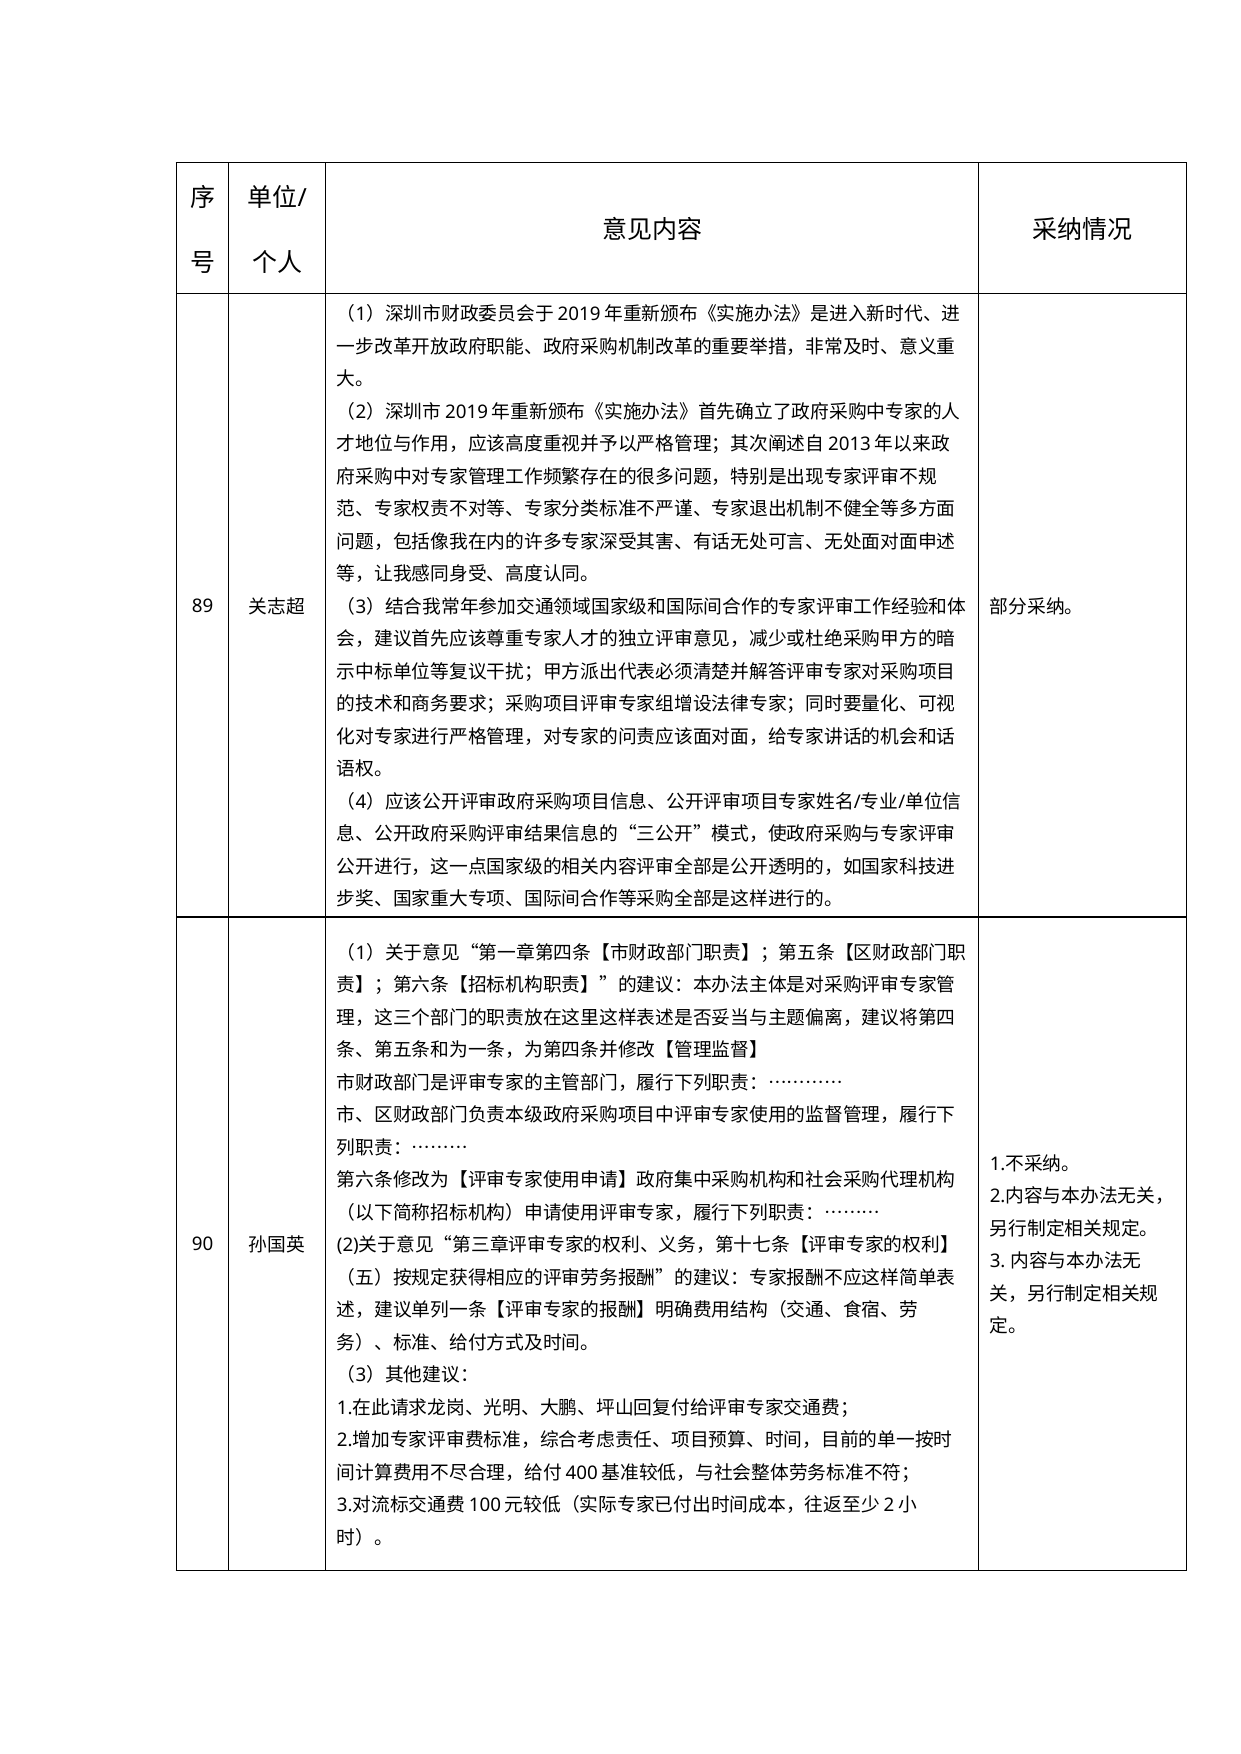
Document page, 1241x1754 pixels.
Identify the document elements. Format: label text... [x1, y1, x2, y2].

table_cell 部分采纳。 [979, 294, 1186, 916]
table_header 采纳情况 [979, 163, 1186, 293]
table_header 意见内容 [326, 163, 978, 293]
table_cell 关志超 [229, 294, 325, 916]
table_header 序号 [177, 163, 228, 293]
table_cell 1.不采纳。 2.内容与本办法无关，另行制定相关规定。 3. 内容与本办法无关，另行制定相关规定。 [979, 918, 1186, 1569]
table_header 单位/个人 [229, 163, 325, 293]
table_cell 89 [177, 294, 228, 916]
table_cell （1）深圳市财政委员会于2019年重新颁布《实施办法》是进入新时代、进一步改革开放政府职能、政府采购机制改革的重要举措，非常及时、意义重大。 （2）深圳市2019年重新颁布《实施办法》首先确立了政府采购中专家的人才地位与作用，应该高度重视并予以严格管理；其次阐述自2013年以来政府采购中对专家管理工作频繁存在的很多问题，特别是出现专家评审不规范、专家权责不对等、专家分类标准不严谨、专家退出机制不健全等多方面问题，包括像我在内的许多专家深受其害、有话无处可言、无处面对面申述等，让我感同身受、高度认同。 （3）结合我常年参加交通领域国家级和国际间合作的专家评审工作经验和体会，建议首先应该尊重专家人才的独立评审意见，减少或杜绝采购甲方的暗示中标单位等复议干扰；甲方派出代表必须清楚并解答评审专家对采购项目的技术和商务要求；采购项目评审专家组增设法律专家；同时要量化、可视化对专家进行严格管理，对专家的问责应该面对面，给专家讲话的机会和话语权。 （4）应该公开评审政府采购项目信息、公开评审项目专家姓名/专业/单位信息、公开政府采购评审结果信息的“三公开”模式，使政府采购与专家评审公开进行，这一点国家级的相关内容评审全部是公开透明的，如国家科技进步奖、国家重大专项、国际间合作等采购全部是这样进行的。 [326, 294, 978, 916]
table_cell 90 [177, 918, 228, 1569]
table_cell （1）关于意见“第一章第四条【市财政部门职责】；第五条【区财政部门职责】；第六条【招标机构职责】”的建议：本办法主体是对采购评审专家管理，这三个部门的职责放在这里这样表述是否妥当与主题偏离，建议将第四条、第五条和为一条，为第四条并修改【管理监督】 市财政部门是评审专家的主管部门，履行下列职责：………… 市、区财政部门负责本级政府采购项目中评审专家使用的监督管理，履行下列职责：……… 第六条修改为【评审专家使用申请】政府集中采购机构和社会采购代理机构（以下简称招标机构）申请使用评审专家，履行下列职责：……… (2)关于意见“第三章评审专家的权利、义务，第十七条【评审专家的权利】（五）按规定获得相应的评审劳务报酬”的建议：专家报酬不应这样简单表述，建议单列一条【评审专家的报酬】明确费用结构（交通、食宿、劳务）、标准、给付方式及时间。 （3）其他建议： 1.在此请求龙岗、光明、大鹏、坪山回复付给评审专家交通费； 2.增加专家评审费标准，综合考虑责任、项目预算、时间，目前的单一按时间计算费用不尽合理，给付400基准较低，与社会整体劳务标准不符； 3.对流标交通费100元较低（实际专家已付出时间成本，往返至少2小时）。 [326, 918, 978, 1569]
table_cell 孙国英 [229, 918, 325, 1569]
